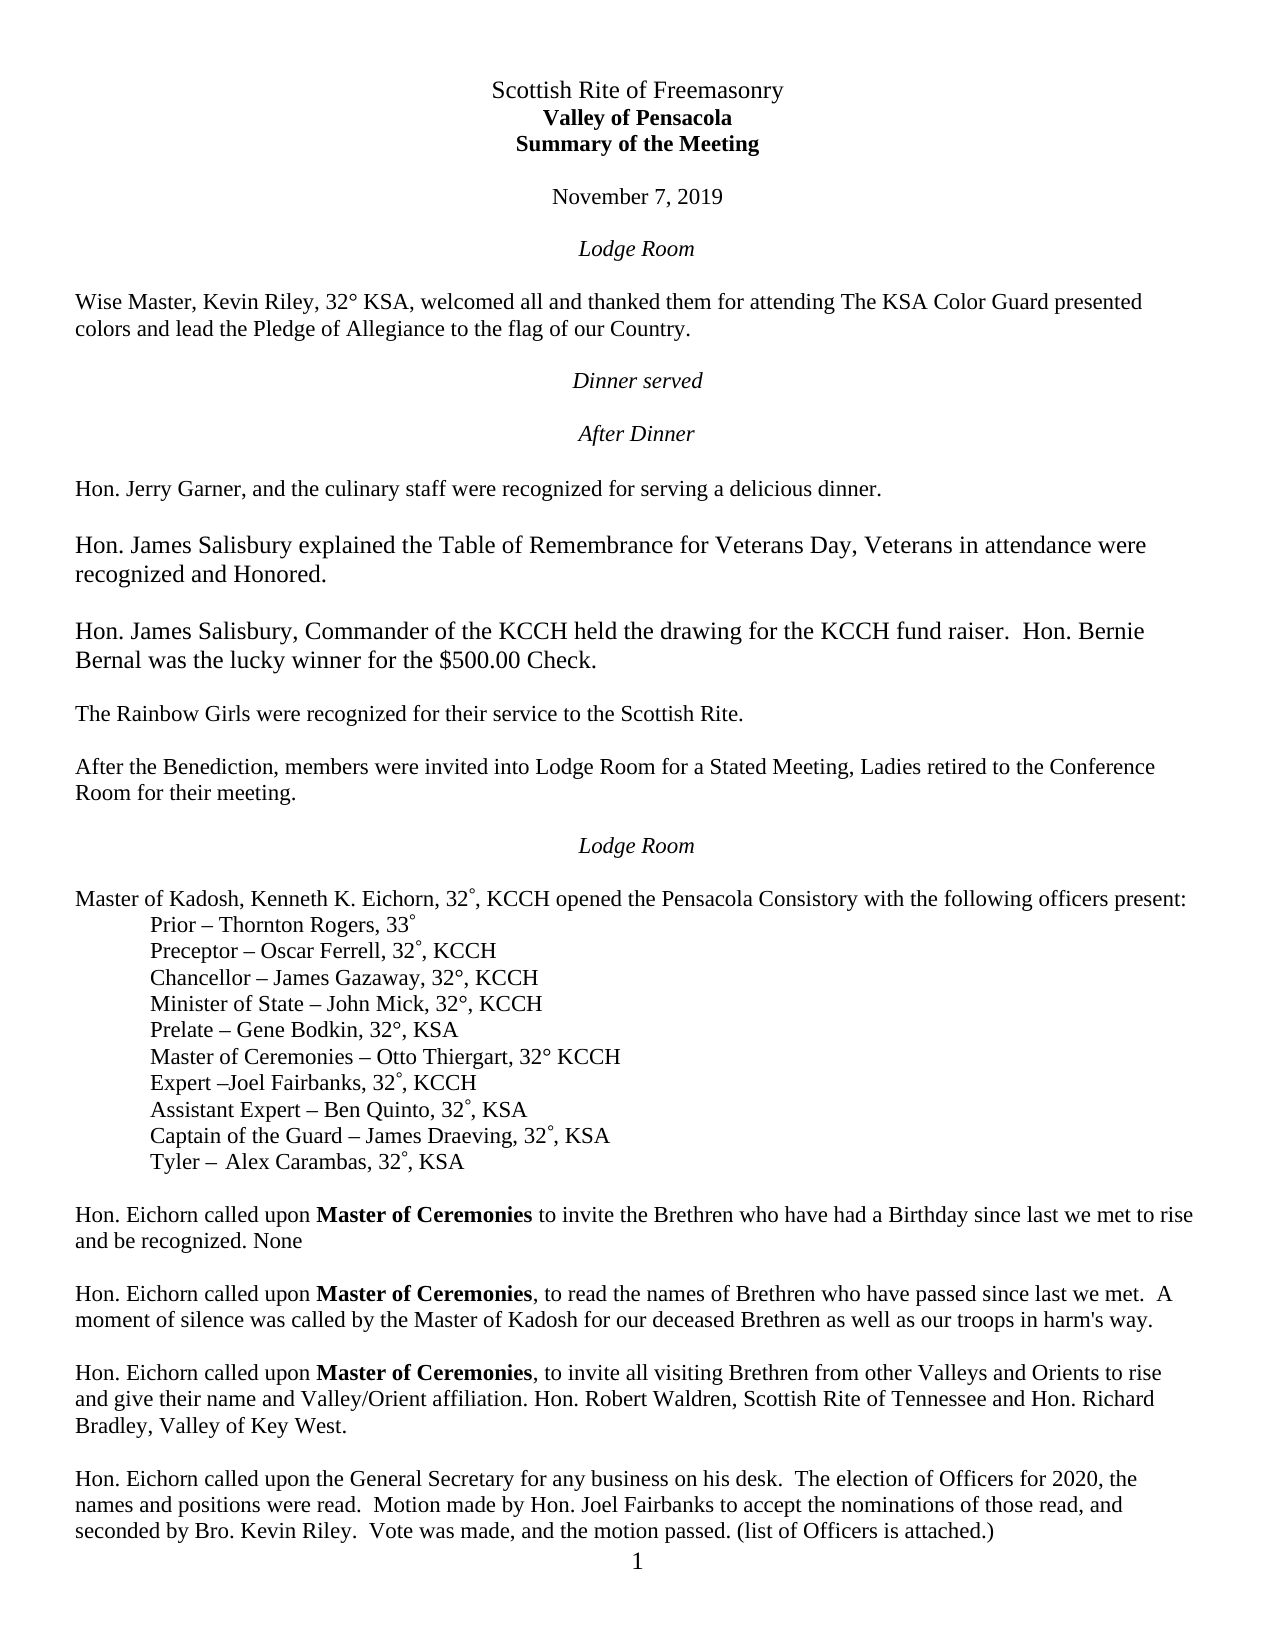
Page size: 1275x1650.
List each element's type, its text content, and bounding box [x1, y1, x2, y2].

title Valley of Pensacola [75, 104, 1200, 130]
text Captain of the Guard – James Draeving, 32, KSA [150, 1122, 1200, 1148]
text Lodge Room [75, 832, 1200, 858]
text The Rainbow Girls were recognized for their service to the Scottish Rite. [75, 700, 1200, 727]
text Prior – Thornton Rogers, 33 [75, 911, 1200, 937]
subtitle Lodge Room [75, 236, 1200, 262]
text Hon. James Salisbury, Commander of the KCCH held the drawing for the KCCH fund raiser. Hon. Bernie Bernal was the lucky winner for the $500.00 Check. [75, 616, 1200, 674]
text Hon. Eichorn called upon the General Secretary for any business on his desk. The election of Officers for 2020, the names and positions were read. Motion made by Hon. Joel Fairbanks to accept the nominations of those read, and seconded by Bro. Kevin Riley. Vote was made, and the motion passed. (list of Officers is attached.) [75, 1464, 1200, 1544]
subtitle Preceptor – Oscar Ferrell, 32, KCCH [75, 937, 1200, 964]
text Hon. James Salisbury explained the Table of Remembrance for Veterans Day, Veterans in attendance were recognized and Honored. [75, 530, 1200, 588]
text Master of Ceremonies – Otto Thiergart, 32° KCCH [150, 1043, 1200, 1069]
text Expert –Joel Fairbanks, 32, KCCH [150, 1069, 1200, 1096]
title Scottish Rite of Freemasonry [75, 75, 1200, 104]
subtitle Wise Master, Kevin Riley, 32° KSA, welcomed all and thanked them for attending The KSA Color Guard presented colors and lead the Pledge of Allegiance to the flag of our Country. [75, 288, 1200, 341]
text Tyler – Alex Carambas, 32, KSA [75, 1148, 1200, 1175]
text Prelate – Gene Bodkin, 32°, KSA [150, 1017, 1200, 1043]
text Dinner served [75, 367, 1200, 394]
subtitle Hon. Jerry Garner, and the culinary staff were recognized for serving a delicious dinner. [75, 475, 1200, 501]
title Summary of the Meeting [75, 130, 1200, 156]
text Hon. Eichorn called upon Master of Ceremonies, to invite all visiting Brethren from other Valleys and Orients to rise and give their name and Valley/Orient affiliation. Hon. Robert Waldren, Scottish Rite of Tennessee and Hon. Richard Bradley, Valley of Key West. [75, 1359, 1200, 1438]
subtitle After Dinner [75, 420, 1200, 446]
text After the Benediction, members were invited into Lodge Room for a Stated Meeting, Ladies retired to the Conference Room for their meeting. [75, 753, 1200, 806]
text Minister of State – John Mick, 32°, KCCH [150, 990, 1200, 1017]
text Hon. Eichorn called upon Master of Ceremonies, to read the names of Brethren who have passed since last we met. A moment of silence was called by the Master of Kadosh for our deceased Brethren as well as our troops in harm's way. [75, 1280, 1200, 1333]
text November 7, 2019 [75, 183, 1200, 209]
subtitle Chancellor – James Gazaway, 32°, KCCH [75, 964, 1200, 990]
text Assistant Expert – Ben Quinto, 32, KSA [150, 1096, 1200, 1122]
text Master of Kadosh, Kenneth K. Eichorn, 32, KCCH opened the Pensacola Consistory with the following officers present: [75, 885, 1200, 911]
text Hon. Eichorn called upon Master of Ceremonies to invite the Brethren who have had a Birthday since last we met to rise and be recognized. None [75, 1201, 1200, 1254]
